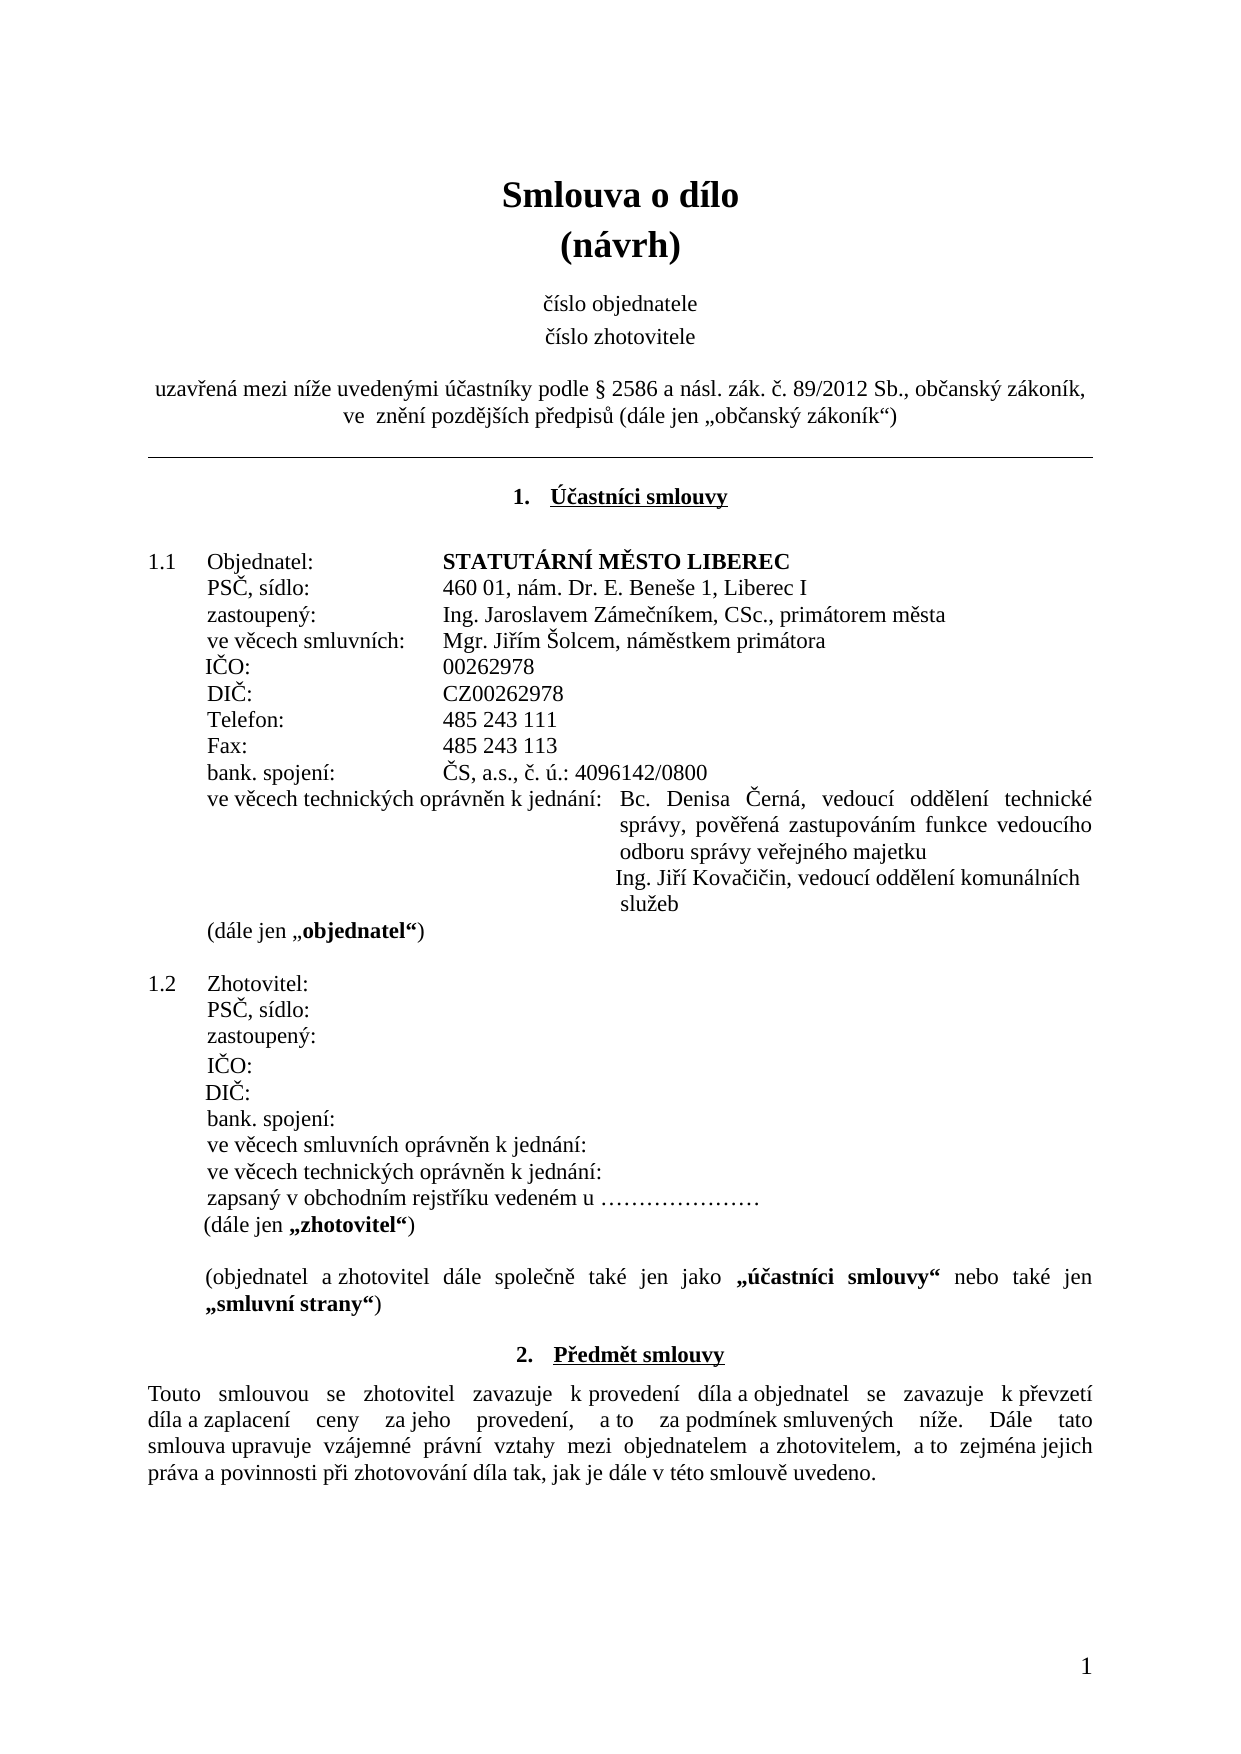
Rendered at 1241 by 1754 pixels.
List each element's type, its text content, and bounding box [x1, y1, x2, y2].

text DIČ: [148, 1079, 1093, 1105]
text DIČ: CZ00262978 [148, 680, 1093, 706]
text (objednatel a zhotovitel dále společně také jen jako „účastníci smlouvy“ nebo také jen „smluvní strany“) [205, 1263, 1093, 1316]
text bank. spojení: [148, 1105, 1093, 1132]
list PSČ, sídlo: 460 01, nám. Dr. E. Beneše 1, Liberec I [148, 574, 1093, 601]
text Fax: 485 243 113 [148, 732, 1093, 759]
text zastoupený: [148, 1022, 1093, 1049]
text PSČ, sídlo: [148, 996, 1093, 1022]
text Účastníci smlouvy [148, 483, 1093, 509]
text Touto smlouvou se zhotovitel zavazuje k provedení díla a objednatel se zavazuje k převzetí díla a zaplacení ceny za jeho provedení, a to za podmínek smluvených níže. Dále tato smlouva upravuje vzájemné právní vztahy mezi objednatelem a zhotovitelem, a to zejména jejich práva a povinnosti při zhotovování díla tak, jak je dále v této smlouvě uvedeno. [148, 1380, 1093, 1485]
text Ing. Jiří Kovačičin, vedoucí oddělení komunálních služeb [192, 864, 1093, 917]
text Telefon: 485 243 111 [148, 706, 1093, 732]
text (dále jen „objednatel“) [185, 917, 1093, 943]
text 1.1 Objednatel: Statutární město Liberec [148, 548, 1093, 574]
text ve věcech technických oprávněn k jednání: [148, 1158, 1093, 1184]
text bank. spojení: ČS, a.s., č. ú.: 4096142/0800 [148, 759, 1093, 785]
text zapsaný v obchodním rejstříku vedeném u ………………… [148, 1184, 1093, 1211]
subtitle Smlouva o dílo [148, 173, 1093, 216]
text IČO: 00262978 [148, 653, 1093, 680]
list zastoupený: Ing. Jaroslavem Zámečníkem, CSc., primátorem města [148, 601, 1093, 627]
text 1.2 Zhotovitel: [148, 969, 1093, 996]
text ve věcech technických oprávněn k jednání: Bc. Denisa Černá, vedoucí oddělení technické správy, pověřená zastupováním funkce vedoucího odboru správy veřejného majetku [192, 785, 1093, 864]
text Předmět smlouvy [148, 1341, 1093, 1367]
text číslo zhotovitele [148, 323, 1093, 349]
text IČO: [148, 1052, 1093, 1079]
text (dále jen „zhotovitel“) [148, 1211, 1093, 1237]
subtitle číslo objednatele [148, 290, 1093, 317]
subtitle (návrh) [148, 222, 1093, 265]
text uzavřená mezi níže uvedenými účastníky podle § 2586 a násl. zák. č. 89/2012 Sb., občanský zákoník, ve znění pozdějších předpisů (dále jen „občanský zákoník“) [148, 376, 1093, 428]
text ve věcech smluvních oprávněn k jednání: [148, 1132, 1093, 1158]
list ve věcech smluvních: Mgr. Jiřím Šolcem, náměstkem primátora [148, 627, 1093, 653]
